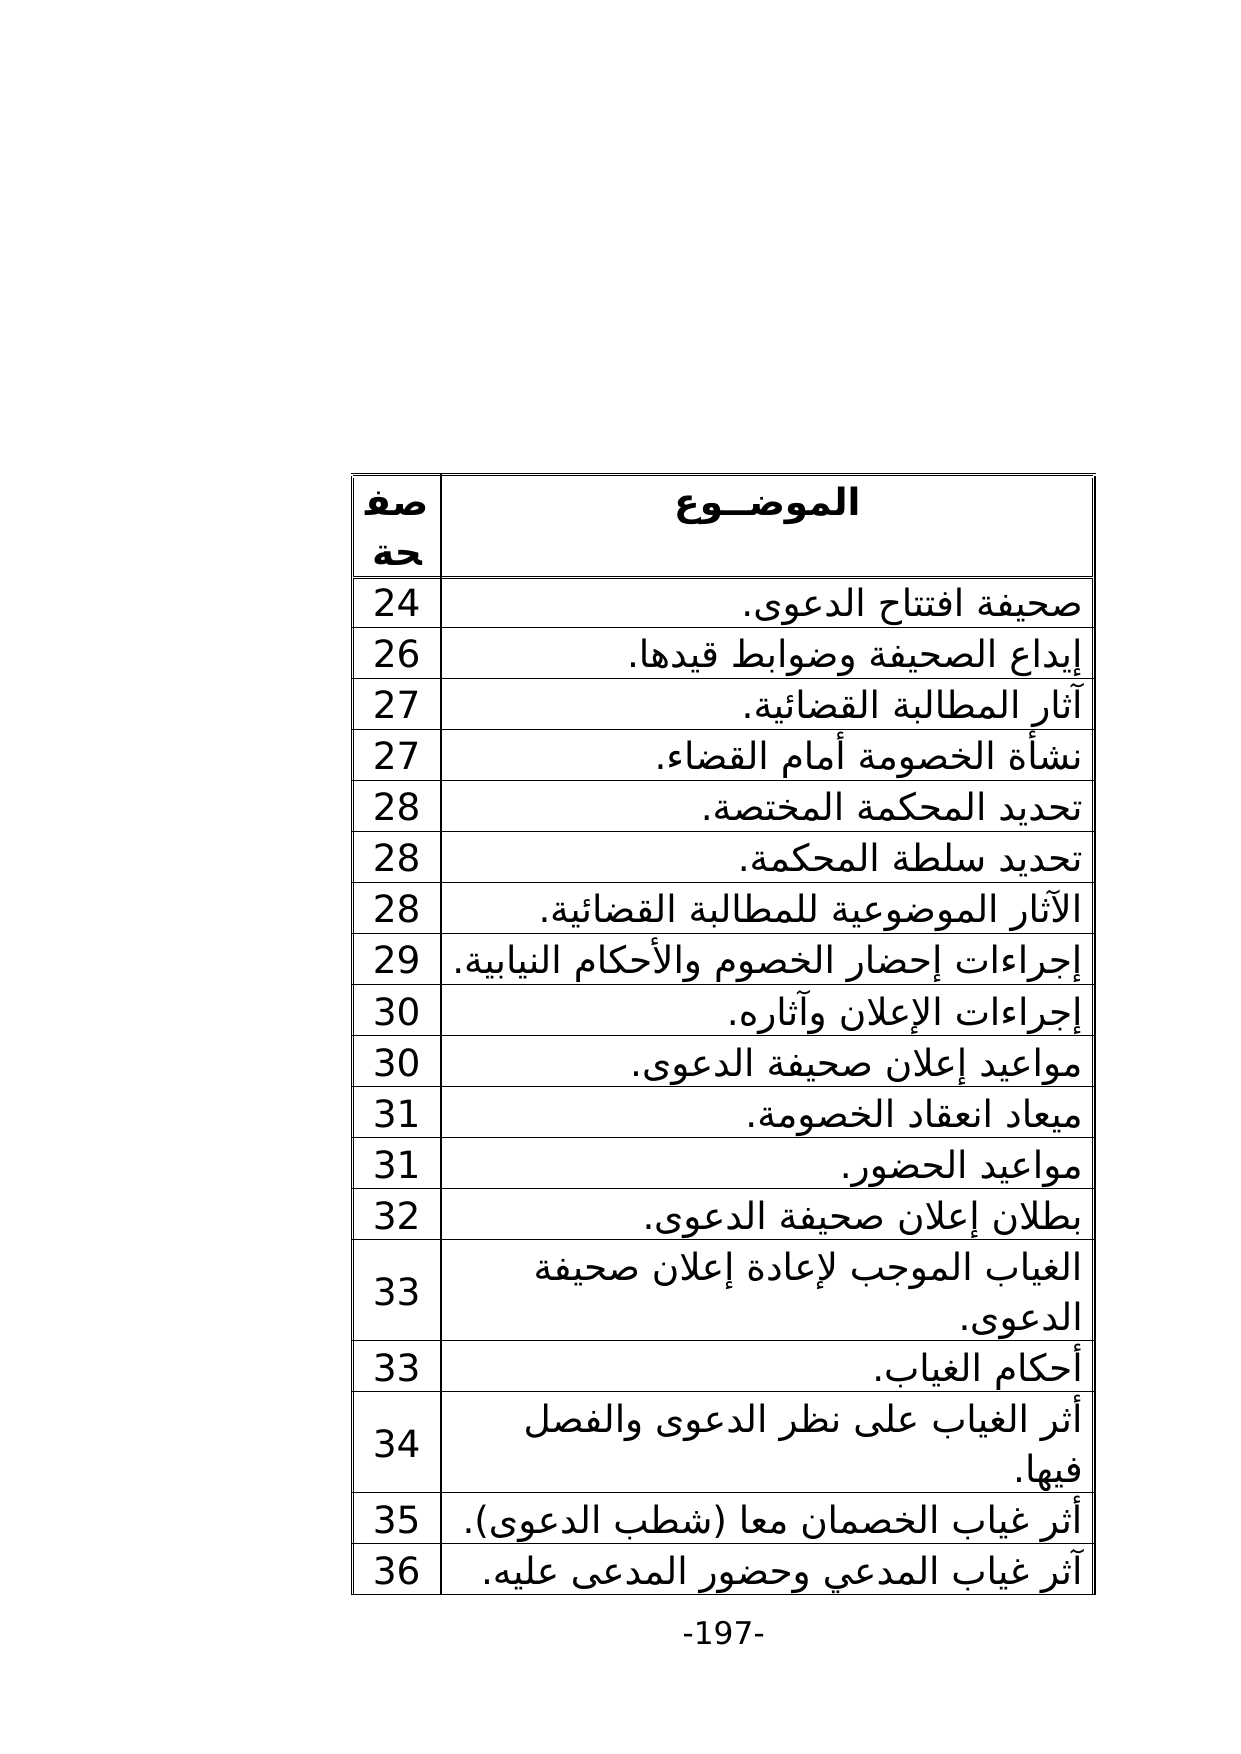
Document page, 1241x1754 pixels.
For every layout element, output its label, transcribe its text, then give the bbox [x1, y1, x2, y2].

table_cell 30 [354, 1036, 440, 1086]
table_cell بطلان إعلان صحيفة الدعوى. [442, 1189, 1092, 1239]
table_cell مواعيد الحضور. [442, 1138, 1092, 1188]
table_cell الغياب الموجب لإعادة إعلان صحيفة الدعوى. [442, 1240, 1092, 1340]
table_cell الآثار الموضوعية للمطالبة القضائية. [442, 883, 1092, 933]
table_cell تحديد المحكمة المختصة. [442, 781, 1092, 831]
table_cell إجراءات الإعلان وآثاره. [442, 985, 1092, 1035]
table_cell 33 [354, 1240, 440, 1340]
table_header الموضــوع [442, 474, 1094, 576]
table_cell 28 [354, 883, 440, 933]
table_cell آثار المطالبة القضائية. [442, 679, 1092, 729]
table_cell إيداع الصحيفة وضوابط قيدها. [442, 628, 1092, 678]
table_cell 32 [354, 1189, 440, 1239]
table_cell أثر غياب الخصمان معا (شطب الدعوى). [442, 1493, 1092, 1543]
table_cell 33 [354, 1341, 440, 1391]
table_cell 27 [354, 679, 440, 729]
table_cell 28 [354, 832, 440, 882]
table_cell 28 [354, 781, 440, 831]
table_cell أثر الغياب على نظر الدعوى والفصل فيها. [442, 1392, 1092, 1492]
table_cell 29 [354, 934, 440, 984]
table_cell 36 [354, 1544, 440, 1594]
table_cell 30 [354, 985, 440, 1035]
table_cell نشأة الخصومة أمام القضاء. [442, 730, 1092, 780]
table_cell أحكام الغياب. [442, 1341, 1092, 1391]
table_cell 34 [354, 1392, 440, 1492]
table_cell 27 [354, 730, 440, 780]
table_header صفحة [353, 476, 440, 576]
table_cell إجراءات إحضار الخصوم والأحكام النيابية. [442, 934, 1092, 984]
table_cell آثر غياب المدعي وحضور المدعى عليه. [442, 1544, 1092, 1594]
table_cell 35 [354, 1493, 440, 1543]
table_cell ميعاد انعقاد الخصومة. [442, 1087, 1092, 1137]
table_cell 26 [354, 628, 440, 678]
table_cell مواعيد إعلان صحيفة الدعوى. [442, 1036, 1092, 1086]
table_cell 24 [354, 579, 440, 627]
table_cell صحيفة افتتاح الدعوى. [442, 579, 1092, 627]
table_cell 31 [354, 1087, 440, 1137]
table_cell 31 [354, 1138, 440, 1188]
table_cell تحديد سلطة المحكمة. [442, 832, 1092, 882]
